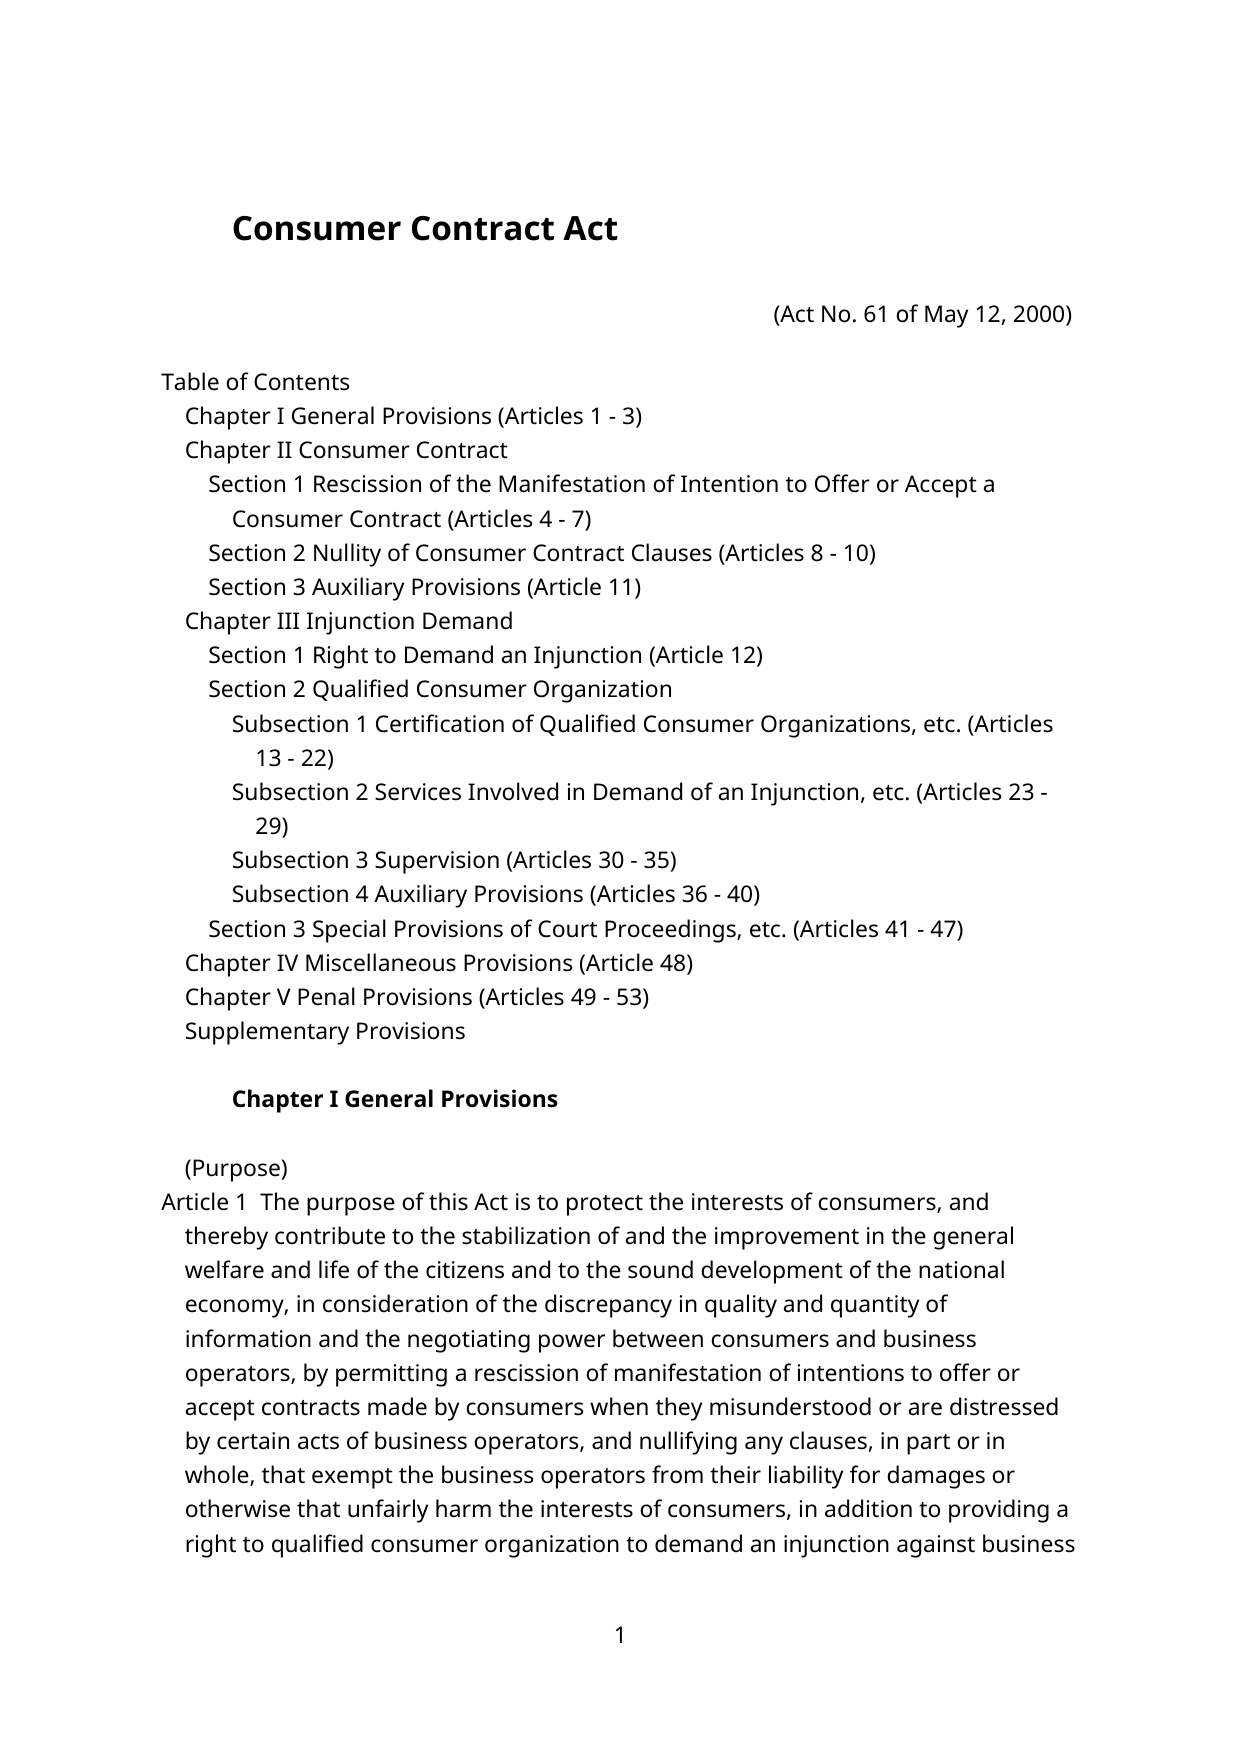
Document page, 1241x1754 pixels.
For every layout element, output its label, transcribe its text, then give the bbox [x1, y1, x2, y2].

text Subsection 1 Certification of Qualified Consumer Organizations, etc. (Articles 13 - 22) [230, 706, 1079, 774]
text Subsection 4 Auxiliary Provisions (Articles 36 - 40) [230, 877, 1079, 911]
text Chapter III Injunction Demand [184, 604, 1079, 638]
text Chapter I General Provisions (Articles 1 - 3) [184, 399, 1079, 433]
text Section 2 Nullity of Consumer Contract Clauses (Articles 8 - 10) [207, 535, 1079, 569]
text Section 1 Rescission of the Manifestation of Intention to Offer or Accept a Consumer Contract (Articles 4 - 7) [207, 467, 1079, 535]
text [161, 1184, 1079, 1560]
text Subsection 2 Services Involved in Demand of an Injunction, etc. (Articles 23 - 29) [230, 774, 1079, 843]
text Chapter V Penal Provisions (Articles 49 - 53) [184, 979, 1079, 1014]
text Section 3 Special Provisions of Court Proceedings, etc. (Articles 41 - 47) [207, 911, 1079, 945]
text Consumer Contract Act [230, 194, 1079, 262]
text Chapter IV Miscellaneous Provisions (Article 48) [184, 945, 1079, 979]
text Section 2 Qualified Consumer Organization [207, 672, 1079, 706]
text Subsection 3 Supervision (Articles 30 - 35) [230, 843, 1079, 877]
text (Purpose) [184, 1150, 1079, 1184]
text Supplementary Provisions [184, 1014, 1079, 1048]
text Table of Contents [161, 364, 1079, 399]
text Chapter II Consumer Contract [184, 433, 1079, 467]
text Section 1 Right to Demand an Injunction (Article 12) [207, 638, 1079, 672]
text Chapter I General Provisions [230, 1082, 1079, 1116]
text Section 3 Auxiliary Provisions (Article 11) [207, 569, 1079, 604]
text (Act No. 61 of May 12, 2000) [161, 296, 1079, 330]
